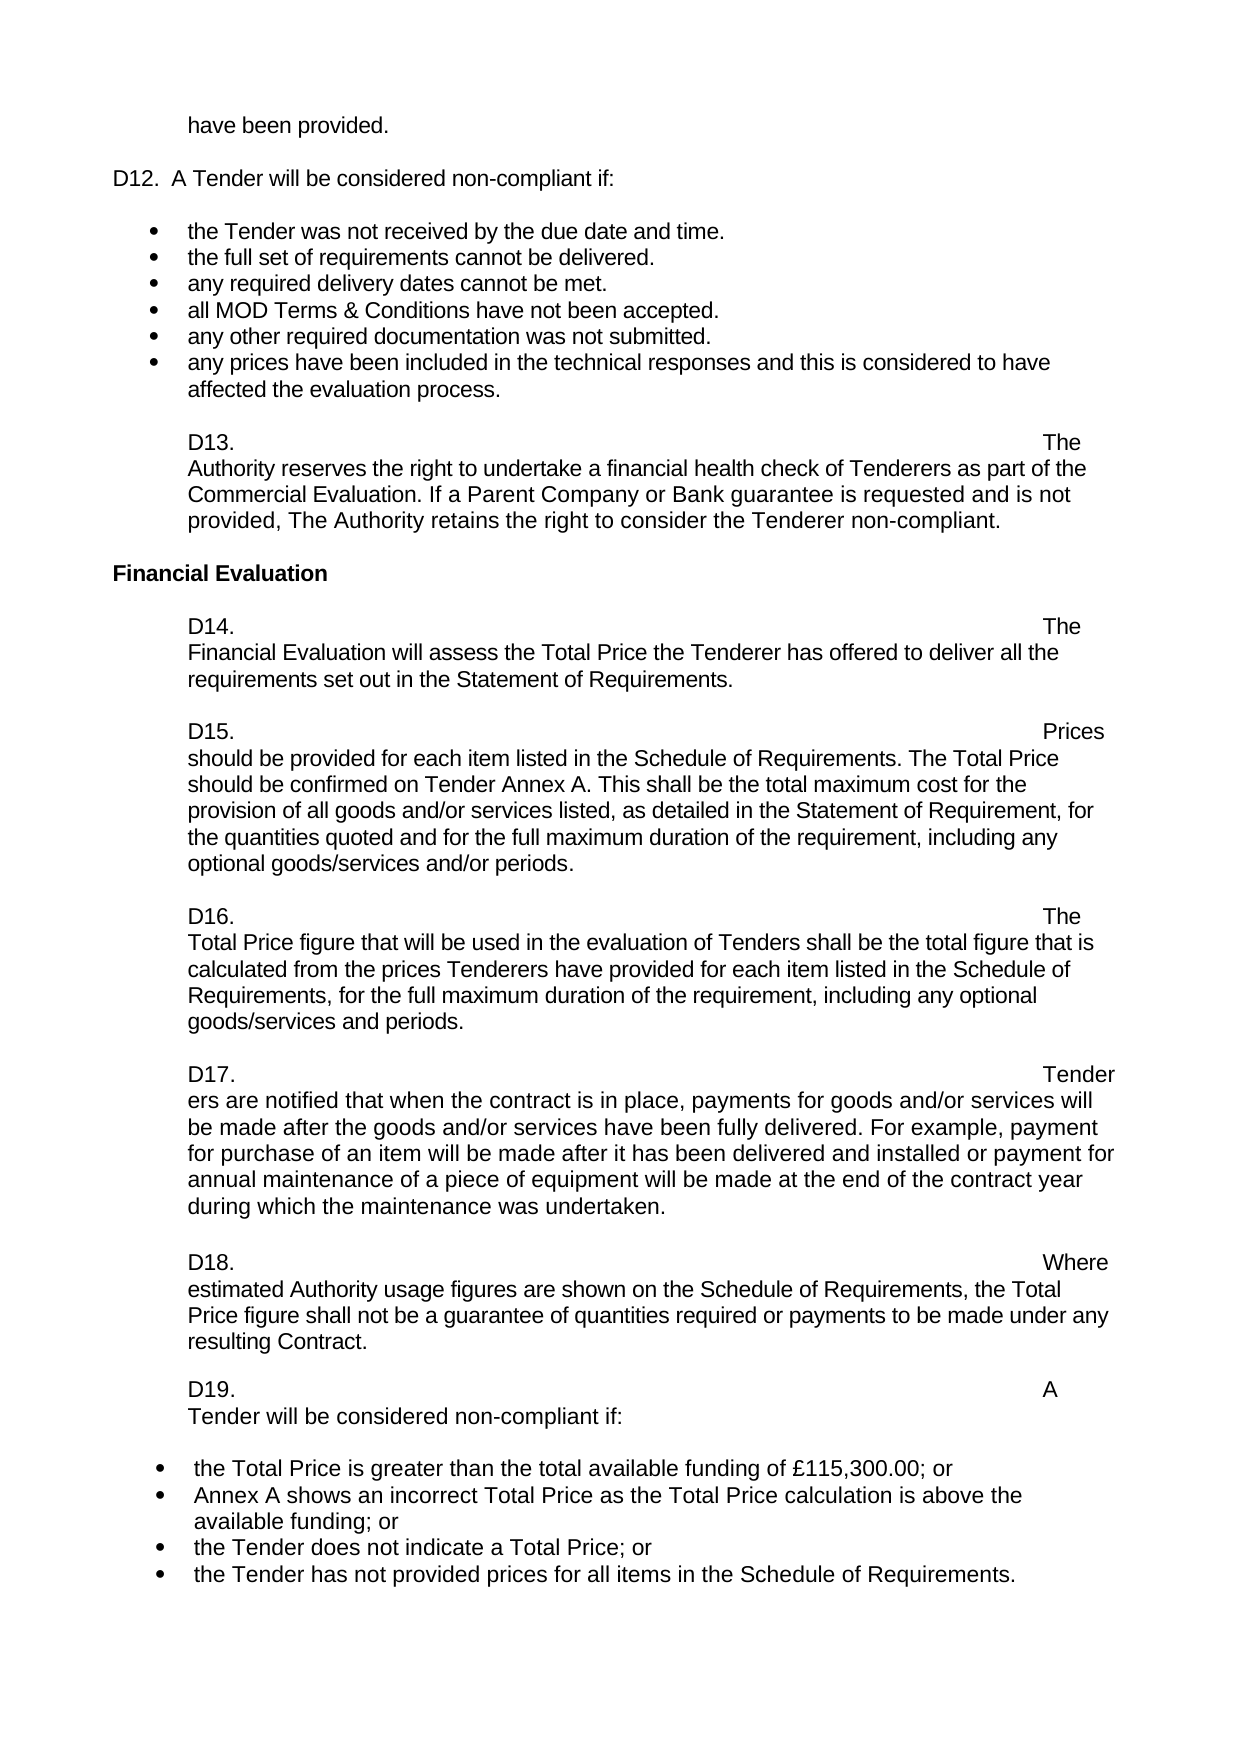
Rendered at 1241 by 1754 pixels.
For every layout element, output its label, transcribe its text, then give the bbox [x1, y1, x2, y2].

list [187, 112, 1117, 138]
list any required delivery dates cannot be met. [150, 270, 1128, 297]
list The Total Price figure that will be used in the evaluation of Tenders shall be the total figure that is calculated from the prices Tenderers have provided for each item listed in the Schedule of Requirements, for the full maximum duration of the requirement, including any optional goods/services and periods. [187, 903, 1117, 1034]
list The Authority reserves the right to undertake a financial health check of Tenderers as part of the Commercial Evaluation. If a Parent Company or Bank guarantee is requested and is not provided, The Authority retains the right to consider the Tenderer non-compliant. [187, 428, 1117, 534]
list the Tender was not received by the due date and time. [150, 218, 1128, 244]
list The Financial Evaluation will assess the Total Price the Tenderer has offered to deliver all the requirements set out in the Statement of Requirements. [187, 613, 1117, 692]
list Prices should be provided for each item listed in the Schedule of Requirements. The Total Price should be confirmed on Tender Annex A. This shall be the total maximum cost for the provision of all goods and/or services listed, as detailed in the Statement of Requirement, for the quantities quoted and for the full maximum duration of the requirement, including any optional goods/services and/or periods. [187, 718, 1117, 876]
list the Total Price is greater than the total available funding of £115,300.00; or [156, 1455, 1117, 1482]
list Annex A shows an incorrect Total Price as the Total Price calculation is above the available funding; or [156, 1482, 1117, 1534]
list all MOD Terms & Conditions have not been accepted. [150, 297, 1128, 323]
list Tenderers are notified that when the contract is in place, payments for goods and/or services will be made after the goods and/or services have been fully delivered. For example, payment for purchase of an item will be made after it has been delivered and installed or payment for annual maintenance of a piece of equipment will be made at the end of the contract year during which the maintenance was undertaken. [187, 1061, 1117, 1219]
list the full set of requirements cannot be delivered. [150, 244, 1128, 270]
list A Tender will be considered non-compliant if: [187, 1376, 1117, 1429]
list Where estimated Authority usage figures are shown on the Schedule of Requirements, the Total Price figure shall not be a guarantee of quantities required or payments to be made under any resulting Contract. [187, 1249, 1117, 1355]
list the Tender has not provided prices for all items in the Schedule of Requirements. [156, 1561, 1117, 1587]
list any other required documentation was not submitted. [150, 323, 1128, 349]
text Financial Evaluation [112, 560, 1128, 587]
list A Tender will be considered non-compliant if: [112, 165, 1128, 191]
list the Tender does not indicate a Total Price; or [156, 1534, 1117, 1561]
list any prices have been included in the technical responses and this is considered to have affected the evaluation process. [150, 349, 1128, 402]
